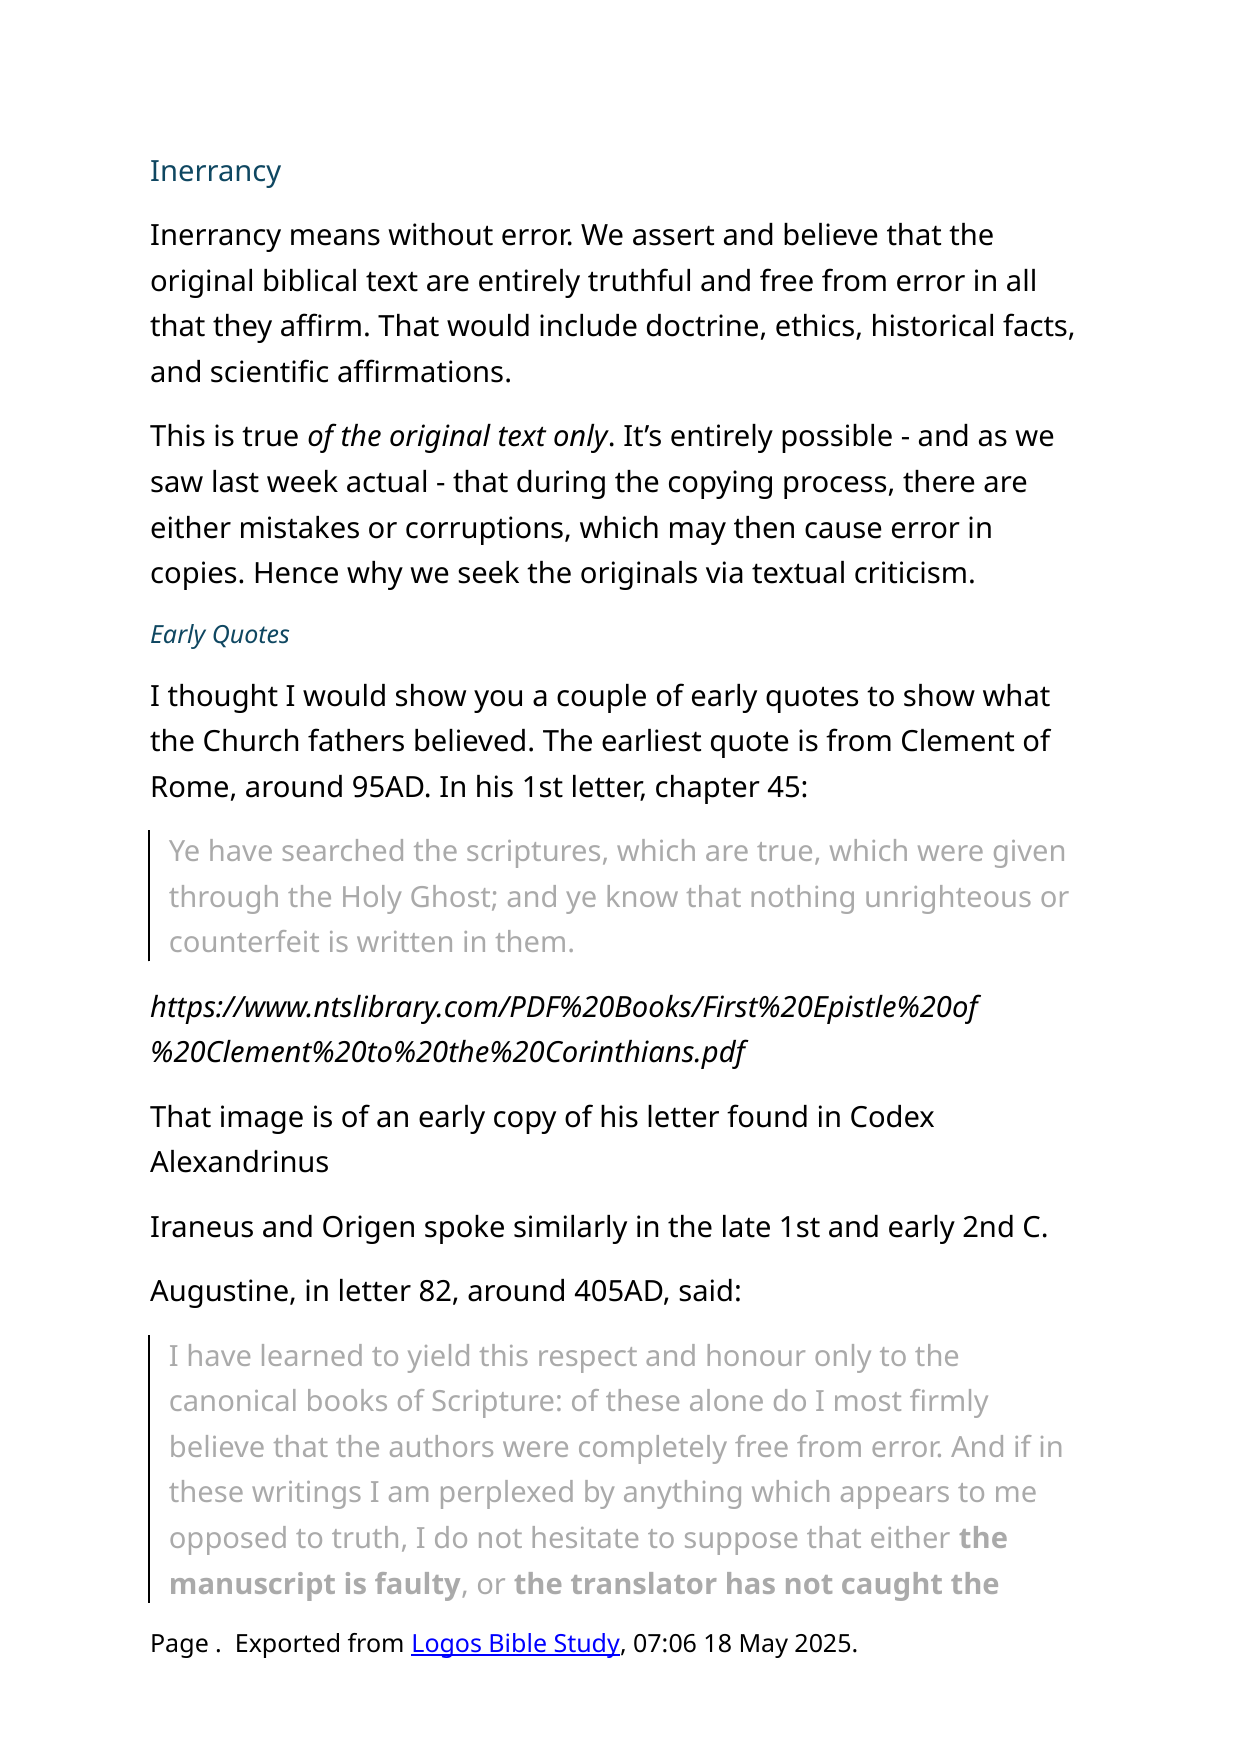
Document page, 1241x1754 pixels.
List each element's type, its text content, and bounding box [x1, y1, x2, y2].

text This is true of the original text only. It’s entirely possible - and as we saw last week actual - that during the copying process, there are either mistakes or corruptions, which may then cause error in copies. Hence why we seek the originals via textual criticism. [150, 416, 1090, 592]
subtitle Inerrancy [150, 150, 1090, 190]
text Iraneus and Origen spoke similarly in the late 1st and early 2nd C. [150, 1206, 1090, 1246]
text Ye have searched the scriptures, which are true, which were given through the Holy Ghost; and ye know that nothing unrighteous or counterfeit is written in them. [150, 830, 1090, 961]
text I thought I would show you a couple of early quotes to show what the Church fathers believed. The earliest quote is from Clement of Rome, around 95AD. In his 1st letter, chapter 45: [150, 675, 1090, 806]
text https://www.ntslibrary.com/PDF%20Books/First%20Epistle%20of%20Clement%20to%20the%20Corinthians.pdf [150, 986, 1090, 1071]
subtitle Early Quotes [150, 617, 1090, 651]
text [150, 1335, 1090, 1603]
text Inerrancy means without error. We assert and believe that the original biblical text are entirely truthful and free from error in all that they affirm. That would include doctrine, ethics, historical facts, and scientific affirmations. [150, 214, 1090, 391]
text That image is of an early copy of his letter found in Codex Alexandrinus [150, 1096, 1090, 1181]
text Augustine, in letter 82, around 405AD, said: [150, 1270, 1090, 1310]
